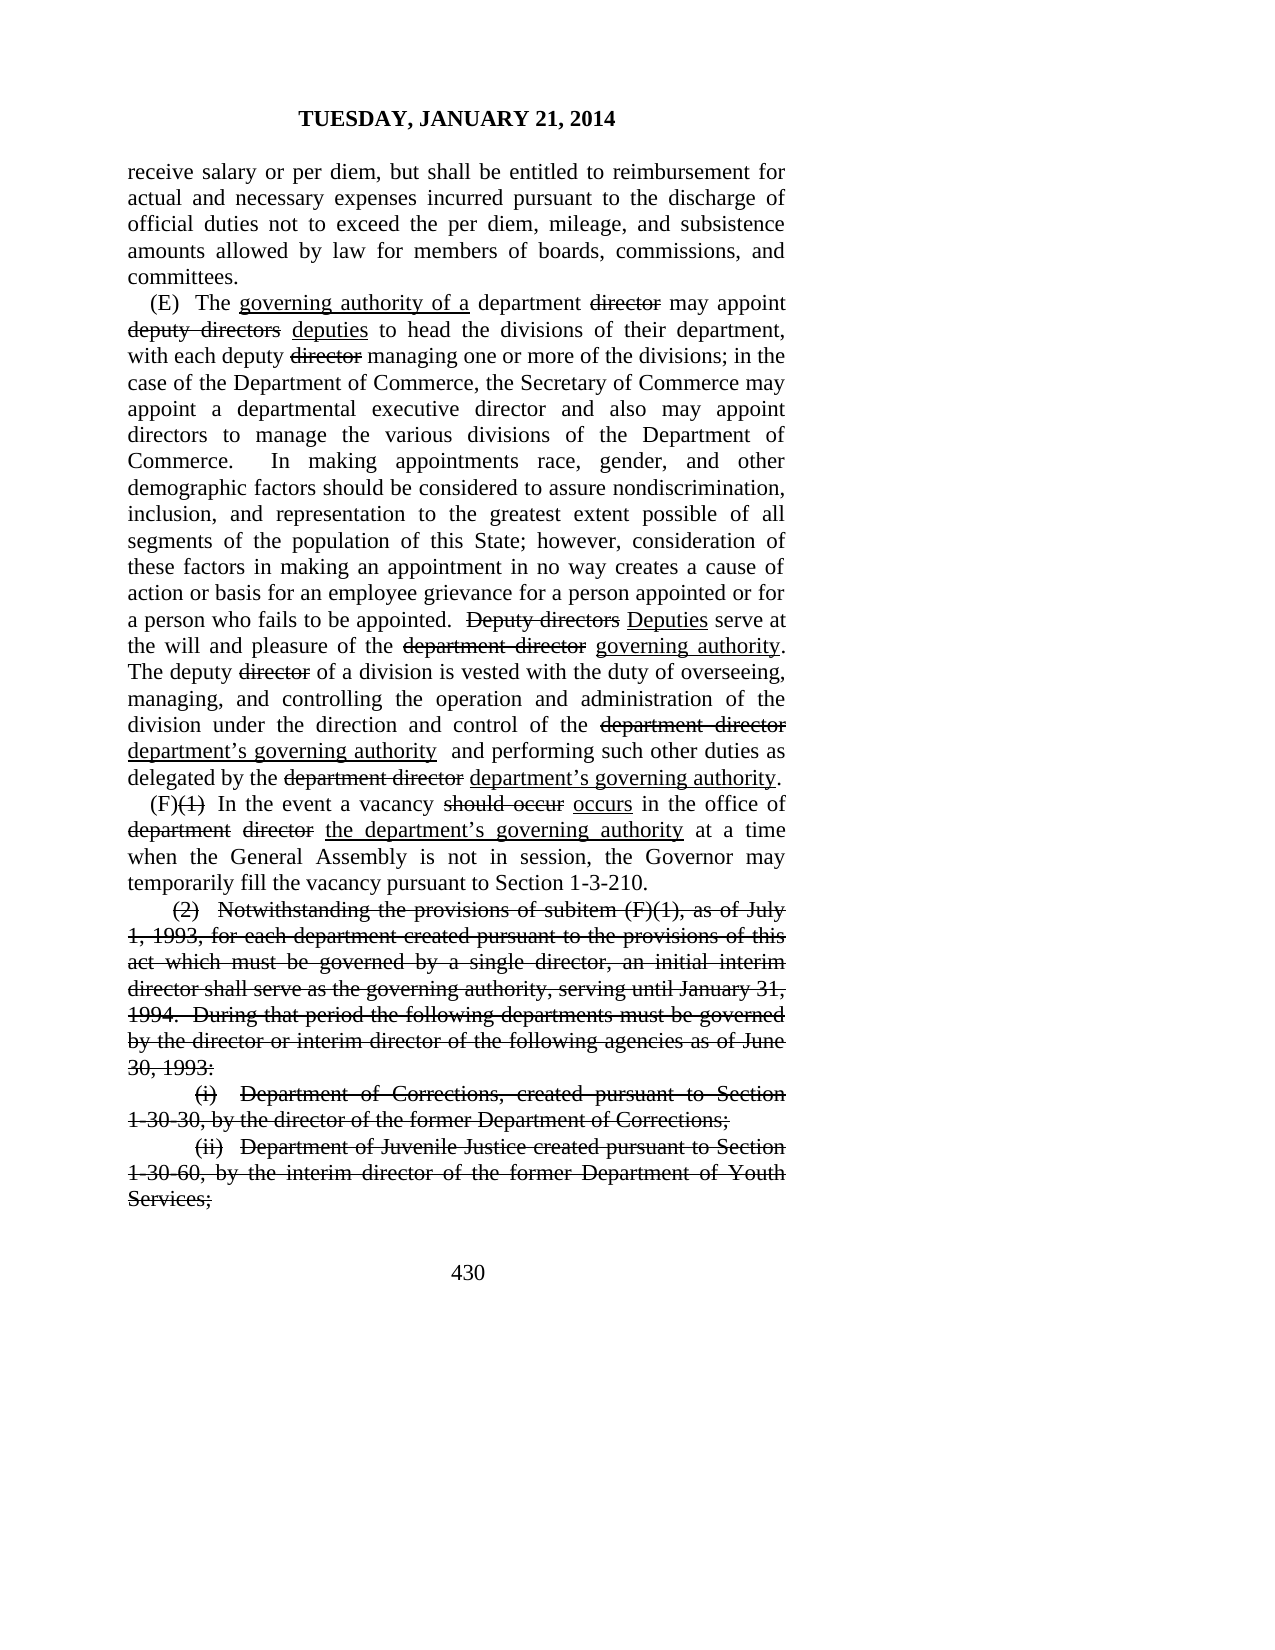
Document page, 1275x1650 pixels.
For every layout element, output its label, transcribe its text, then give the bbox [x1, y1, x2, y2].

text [127, 158, 786, 289]
text (E) The governing authority of a department director may appoint deputy directors deputies to head the divisions of their department, with each deputy director managing one or more of the divisions; in the case of the Department of Commerce, the Secretary of Commerce may appoint a departmental executive director and also may appoint directors to manage the various divisions of the Department of Commerce. In making appointments race, gender, and other demographic factors should be considered to assure nondiscrimination, inclusion, and representation to the greatest extent possible of all segments of the population of this State; however, consideration of these factors in making an appointment in no way creates a cause of action or basis for an employee grievance for a person appointed or for a person who fails to be appointed. Deputy directors Deputies serve at the will and pleasure of the department director governing authority. The deputy director of a division is vested with the duty of overseeing, managing, and controlling the operation and administration of the division under the direction and control of the department director department’s governing authority and performing such other duties as delegated by the department director department’s governing authority. [127, 289, 786, 790]
text (i) Department of Corrections, created pursuant to Section 1-30-30, by the director of the former Department of Corrections; [127, 1080, 786, 1133]
text (2) Notwithstanding the provisions of subitem (F)(1), as of July 1, 1993, for each department created pursuant to the provisions of this act which must be governed by a single director, an initial interim director shall serve as the governing authority, serving until January 31, 1994. During that period the following departments must be governed by the director or interim director of the following agencies as of June 30, 1993: [127, 990, 786, 1042]
text (2) Notwithstanding the provisions of subitem (F)(1), as of July 1, 1993, for each department created pursuant to the provisions of this act which must be governed by a single director, an initial interim director shall serve as the governing authority, serving until January 31, 1994. During that period the following departments must be governed by the director or interim director of the following agencies as of June 30, 1993: [127, 896, 786, 936]
text (ii) Department of Juvenile Justice created pursuant to Section 1-30-60, by the interim director of the former Department of Youth Services; [127, 1175, 786, 1212]
text (ii) Department of Juvenile Justice created pursuant to Section 1-30-60, by the interim director of the former Department of Youth Services; [127, 1133, 786, 1174]
text (F)(1) In the event a vacancy should occur occurs in the office of department director the department’s governing authority at a time when the General Assembly is not in session, the Governor may temporarily fill the vacancy pursuant to Section 1-3-210. [127, 790, 786, 896]
